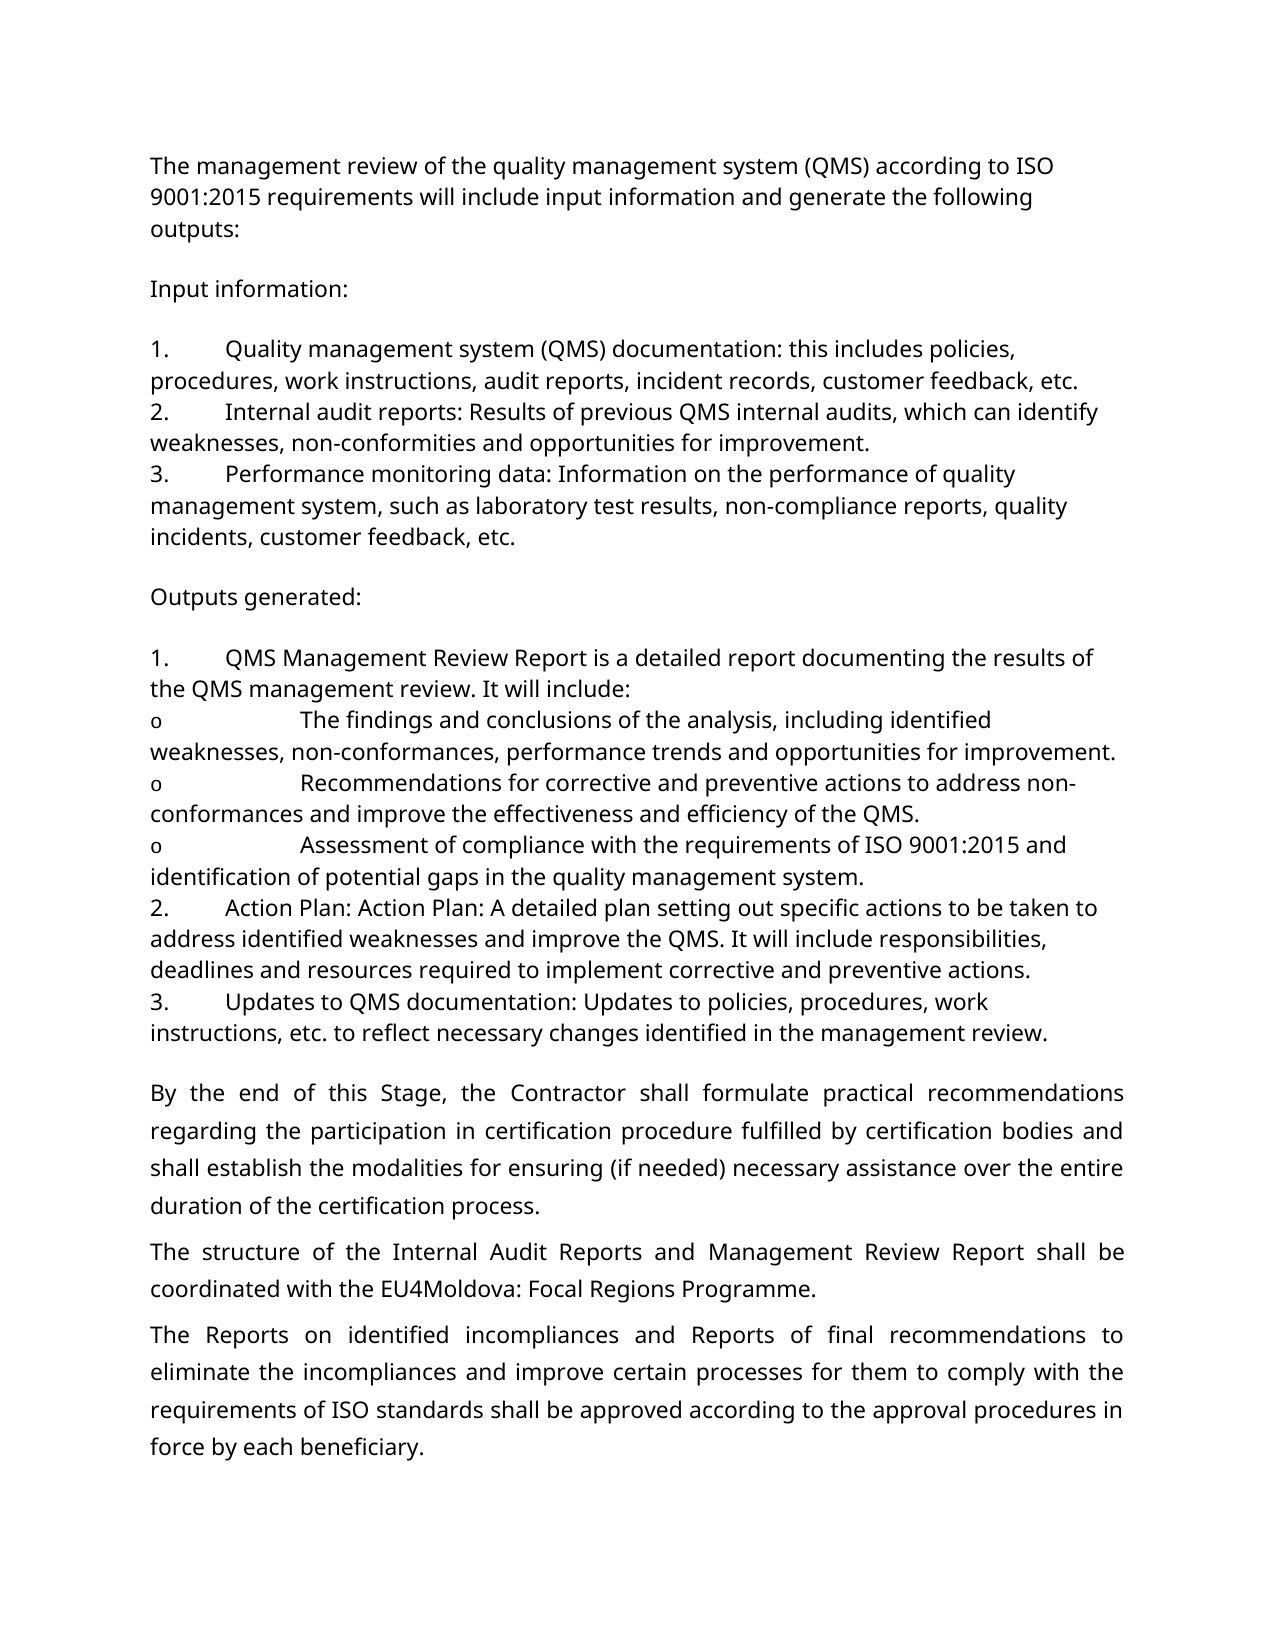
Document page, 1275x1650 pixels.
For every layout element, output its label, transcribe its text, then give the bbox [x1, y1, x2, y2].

list Assessment of compliance with the requirements of ISO 9001:2015 and identification of potential gaps in the quality management system. [150, 829, 1125, 892]
list Quality management system (QMS) documentation: this includes policies, procedures, work instructions, audit reports, incident records, customer feedback, etc. [150, 333, 1125, 396]
list QMS Management Review Report is a detailed report documenting the results of the QMS management review. It will include: [150, 642, 1125, 704]
list Action Plan: Action Plan: A detailed plan setting out specific actions to be taken to address identified weaknesses and improve the QMS. It will include responsibilities, deadlines and resources required to implement corrective and preventive actions. [150, 892, 1125, 985]
list Internal audit reports: Results of previous QMS internal audits, which can identify weaknesses, non-conformities and opportunities for improvement. [150, 396, 1125, 458]
text By the end of this Stage, the Contractor shall formulate practical recommendations regarding the participation in certification procedure fulfilled by certification bodies and shall establish the modalities for ensuring (if needed) necessary assistance over the entire duration of the certification process. [150, 1077, 1125, 1221]
list The findings and conclusions of the analysis, including identified weaknesses, non-conformances, performance trends and opportunities for improvement. [150, 704, 1125, 767]
list Performance monitoring data: Information on the performance of quality management system, such as laboratory test results, non-compliance reports, quality incidents, customer feedback, etc. [150, 458, 1125, 552]
text The Reports on identified incompliances and Reports of final recommendations to eliminate the incompliances and improve certain processes for them to comply with the requirements of ISO standards shall be approved according to the approval procedures in force by each beneficiary. [150, 1319, 1125, 1462]
text The structure of the Internal Audit Reports and Management Review Report shall be coordinated with the EU4Moldova: Focal Regions Programme. [150, 1235, 1125, 1304]
list Recommendations for corrective and preventive actions to address non-conformances and improve the effectiveness and efficiency of the QMS. [150, 767, 1125, 829]
list Updates to QMS documentation: Updates to policies, procedures, work instructions, etc. to reflect necessary changes identified in the management review. [150, 985, 1125, 1048]
text Outputs generated: [150, 581, 1125, 612]
text Input information: [150, 273, 1125, 304]
text The management review of the quality management system (QMS) according to ISO 9001:2015 requirements will include input information and generate the following outputs: [150, 150, 1125, 244]
